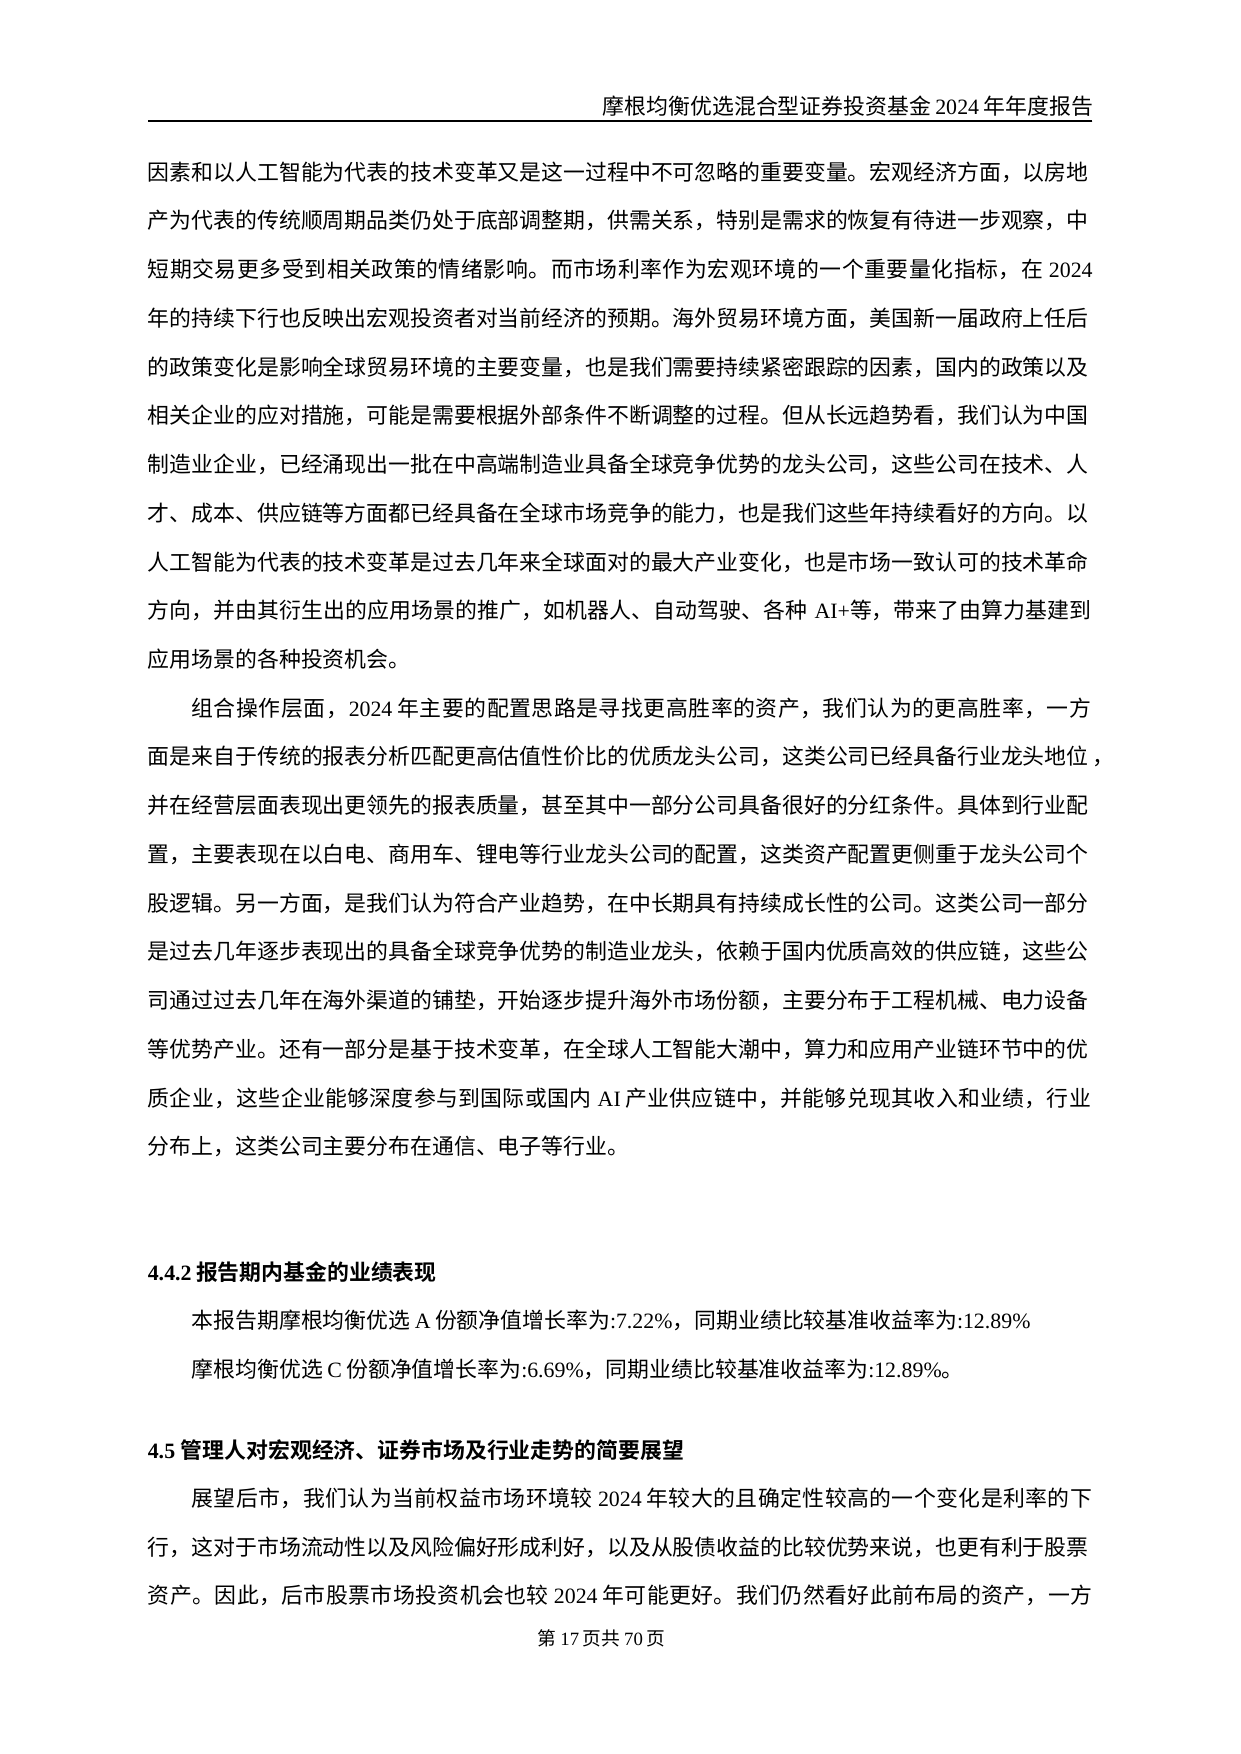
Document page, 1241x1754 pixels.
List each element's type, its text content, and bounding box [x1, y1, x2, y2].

text 4.4.2报告期内基金的业绩表现 [148, 1255, 1092, 1287]
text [148, 154, 1092, 674]
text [148, 1481, 1092, 1611]
subtitle 4.5 管理人对宏观经济、证券市场及行业走势的简要展望 [148, 1432, 1092, 1465]
text 摩根均衡优选C份额净值增长率为:6.69%，同期业绩比较基准收益率为:12.89%。 [148, 1351, 1092, 1384]
text 组合操作层面，2024年主要的配置思路是寻找更高胜率的资产，我们认为的更高胜率，一方面是来自于传统的报表分析匹配更高估值性价比的优质龙头公司，这类公司已经具备行业龙头地位，并在经营层面表现出更领先的报表质量，甚至其中一部分公司具备很好的分红条件。具体到行业配置，主要表现在以白电、商用车、锂电等行业龙头公司的配置，这类资产配置更侧重于龙头公司个股逻辑。另一方面，是我们认为符合产业趋势，在中长期具有持续成长性的公司。这类公司一部分是过去几年逐步表现出的具备全球竞争优势的制造业龙头，依赖于国内优质高效的供应链，这些公司通过过去几年在海外渠道的铺垫，开始逐步提升海外市场份额，主要分布于工程机械、电力设备等优势产业。还有一部分是基于技术变革，在全球人工智能大潮中，算力和应用产业链环节中的优质企业，这些企业能够深度参与到国际或国内AI产业供应链中，并能够兑现其收入和业绩，行业分布上，这类公司主要分布在通信、电子等行业。 [148, 690, 1092, 1161]
text 本报告期摩根均衡优选A份额净值增长率为:7.22%，同期业绩比较基准收益率为:12.89% [148, 1303, 1092, 1336]
